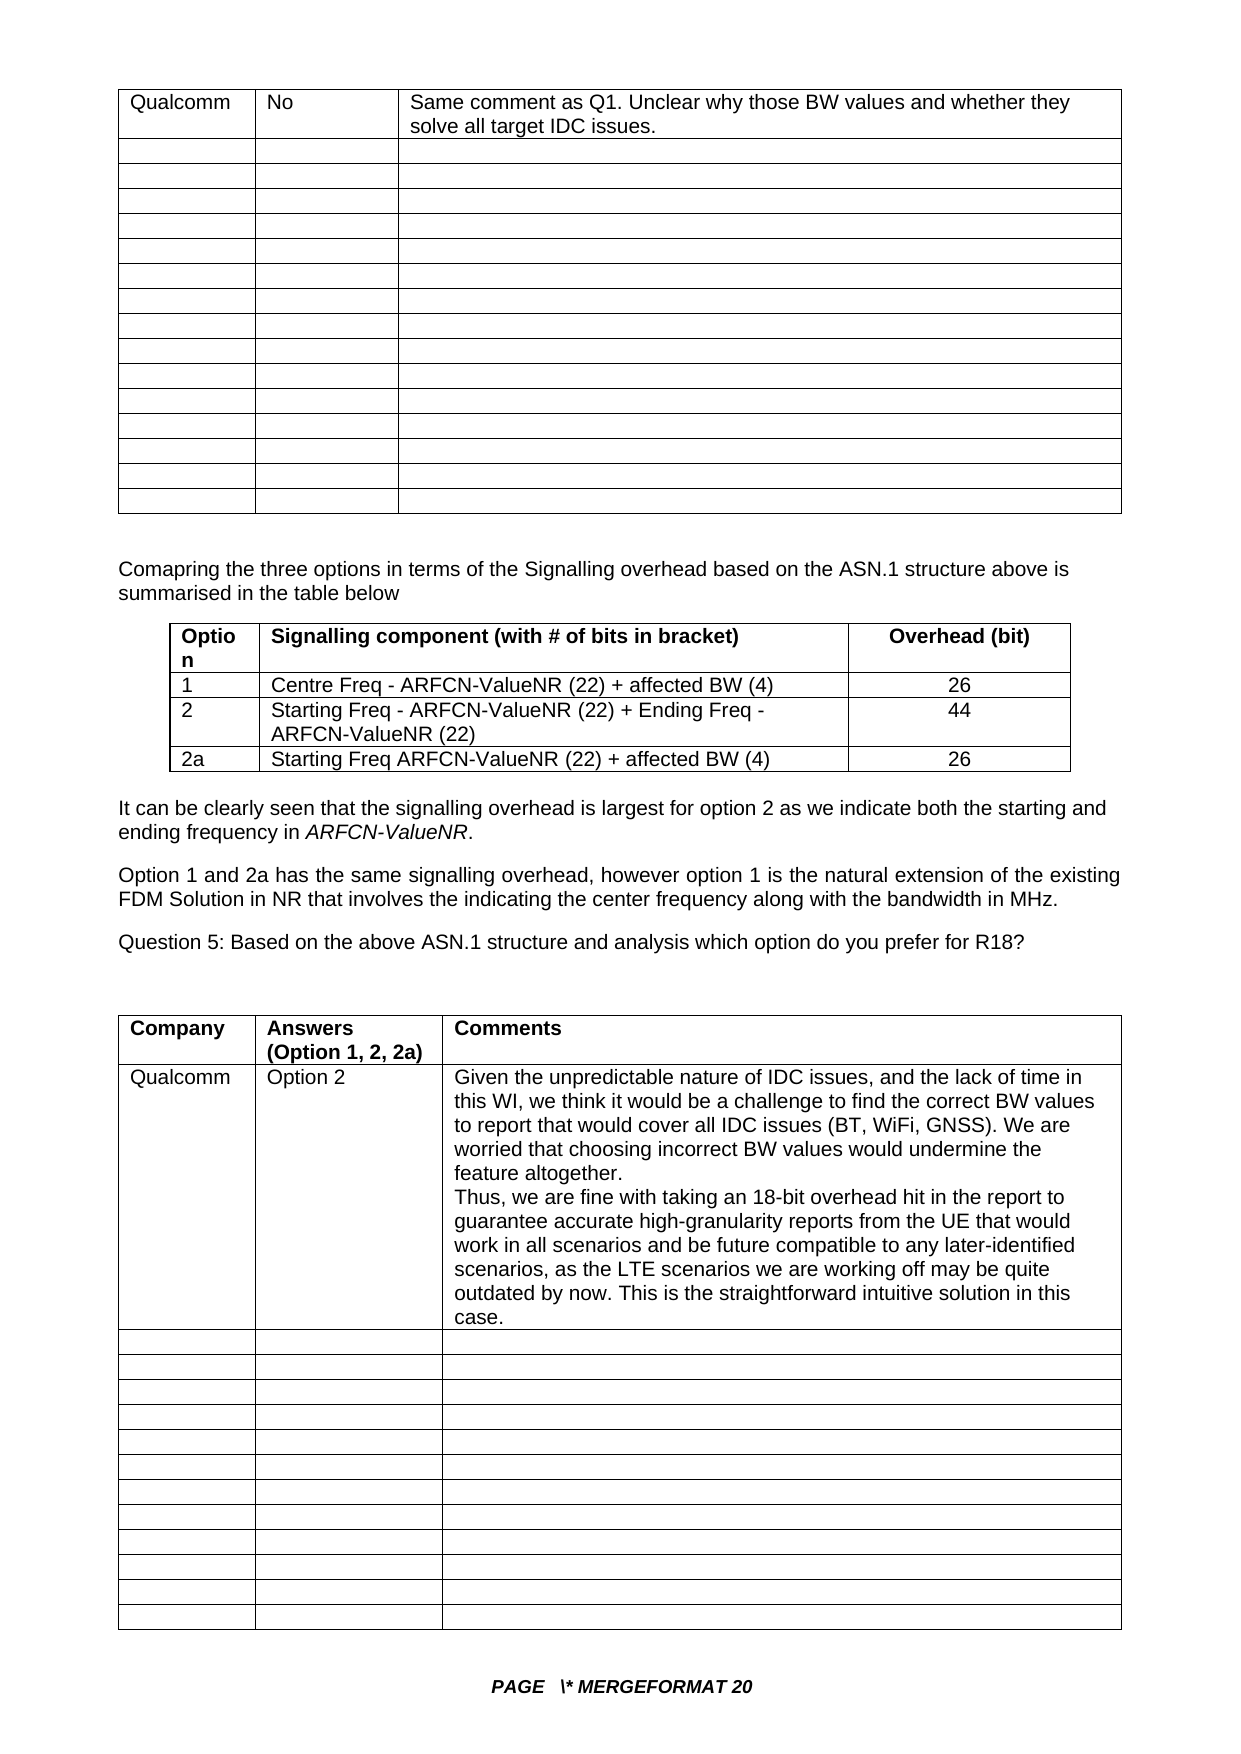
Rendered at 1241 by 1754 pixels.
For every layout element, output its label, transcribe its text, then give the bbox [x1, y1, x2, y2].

table_header Overhead (bit) [849, 624, 1070, 672]
table_cell [443, 1480, 1121, 1503]
table_header Company [119, 1016, 255, 1064]
table_cell 2 [171, 698, 259, 746]
table_header Answers (Option 1, 2, 2a) [256, 1016, 442, 1064]
table_cell [256, 1480, 442, 1503]
table_cell [119, 239, 255, 263]
table_cell [399, 164, 1121, 188]
table_cell [399, 214, 1121, 238]
table_cell [256, 139, 398, 163]
table_cell [399, 289, 1121, 313]
table_header Option [171, 624, 259, 672]
table_cell [119, 439, 255, 463]
table_cell [256, 364, 398, 388]
table_cell [119, 1380, 255, 1403]
table_cell 2a [171, 747, 259, 771]
table_cell [399, 239, 1121, 263]
table_cell [256, 214, 398, 238]
table_cell [399, 314, 1121, 338]
table_cell [256, 1555, 442, 1578]
table_cell [256, 1330, 442, 1353]
table_cell [119, 1455, 255, 1478]
table_cell [399, 189, 1121, 213]
table_cell [399, 264, 1121, 288]
table_cell [443, 1380, 1121, 1403]
table_cell [399, 339, 1121, 363]
table_cell [256, 1605, 442, 1628]
table_cell 1 [171, 673, 259, 697]
table_cell [443, 1605, 1121, 1628]
table_cell [443, 1580, 1121, 1603]
table_cell [256, 464, 398, 488]
table_cell Qualcomm [119, 90, 255, 138]
table_cell [256, 1505, 442, 1528]
table_cell [443, 1555, 1121, 1578]
table_cell [119, 1605, 255, 1628]
table_cell [256, 339, 398, 363]
table_cell [119, 139, 255, 163]
table_cell [256, 289, 398, 313]
table_cell [399, 414, 1121, 438]
table_cell [119, 164, 255, 188]
table_cell 44 [849, 698, 1070, 746]
table_cell Same comment as Q1. Unclear why those BW values and whether they solve all target IDC issues. [399, 90, 1121, 138]
table_cell [443, 1355, 1121, 1378]
table_cell [256, 189, 398, 213]
table_cell [443, 1405, 1121, 1428]
table_cell Starting Freq ARFCN-ValueNR (22) + affected BW (4) [260, 747, 848, 771]
table_cell Given the unpredictable nature of IDC issues, and the lack of time in this WI, we think it would be a challenge to find the correct BW values to report that would cover all IDC issues (BT, WiFi, GNSS). We are worried that choosing incorrect BW values would undermine the feature altogether. Thus, we are fine with taking an 18-bit overhead hit in the report to guarantee accurate high-granularity reports from the UE that would work in all scenarios and be future compatible to any later-identified scenarios, as the LTE scenarios we are working off may be quite outdated by now. This is the straightforward intuitive solution in this case. [443, 1065, 1121, 1328]
table_cell [256, 264, 398, 288]
table_cell [119, 1580, 255, 1603]
table_cell Qualcomm [119, 1065, 255, 1328]
table_cell [399, 139, 1121, 163]
table_cell [256, 1405, 442, 1428]
table_header Comments [443, 1016, 1121, 1064]
table_cell [119, 364, 255, 388]
table_cell [119, 414, 255, 438]
table_cell [256, 1355, 442, 1378]
table_cell [119, 1480, 255, 1503]
table_cell [443, 1455, 1121, 1478]
table_cell [119, 264, 255, 288]
table_cell [256, 414, 398, 438]
table_cell [399, 489, 1121, 513]
table_header Signalling component (with # of bits in bracket) [260, 624, 848, 672]
table_cell [256, 439, 398, 463]
table_cell [256, 314, 398, 338]
table_cell [119, 339, 255, 363]
table_cell [256, 1380, 442, 1403]
table_cell [119, 214, 255, 238]
text Option 1 and 2a has the same signalling overhead, however option 1 is the natural extension of the existing FDM Solution in NR that involves the indicating the center frequency along with the bandwidth in MHz. [118, 863, 1122, 911]
table_cell [119, 1505, 255, 1528]
text It can be clearly seen that the signalling overhead is largest for option 2 as we indicate both the starting and ending frequency in ARFCN-ValueNR. [118, 796, 1122, 844]
table_cell [256, 1530, 442, 1553]
table_cell Option 2 [256, 1065, 442, 1328]
table_cell [119, 464, 255, 488]
table_cell [399, 389, 1121, 413]
table_cell [399, 464, 1121, 488]
table_cell [119, 489, 255, 513]
table_cell 26 [849, 747, 1070, 771]
table_cell [119, 1555, 255, 1578]
table_cell [443, 1430, 1121, 1453]
table_cell [119, 1355, 255, 1378]
table_cell [119, 1530, 255, 1553]
table_cell [119, 389, 255, 413]
table_cell [119, 1430, 255, 1453]
table_cell [256, 1580, 442, 1603]
table_cell [119, 189, 255, 213]
table_cell [256, 164, 398, 188]
table_cell [256, 389, 398, 413]
table_cell [119, 1405, 255, 1428]
table_cell [119, 289, 255, 313]
table_cell [256, 489, 398, 513]
table_cell [119, 1330, 255, 1353]
table_cell [256, 1430, 442, 1453]
table_cell No [256, 90, 398, 138]
text Comapring the three options in terms of the Signalling overhead based on the ASN.1 structure above is summarised in the table below [118, 556, 1122, 604]
table_cell [443, 1530, 1121, 1553]
table_cell [256, 1455, 442, 1478]
table_cell [443, 1505, 1121, 1528]
table_cell [119, 314, 255, 338]
table_cell Centre Freq - ARFCN-ValueNR (22) + affected BW (4) [260, 673, 848, 697]
table_cell [256, 239, 398, 263]
table_cell [399, 439, 1121, 463]
table_cell [443, 1330, 1121, 1353]
table_cell 26 [849, 673, 1070, 697]
table_cell [399, 364, 1121, 388]
table_cell Starting Freq - ARFCN-ValueNR (22) + Ending Freq - ARFCN-ValueNR (22) [260, 698, 848, 746]
subtitle Question 5: Based on the above ASN.1 structure and analysis which option do you prefer for R18? [118, 929, 1122, 953]
